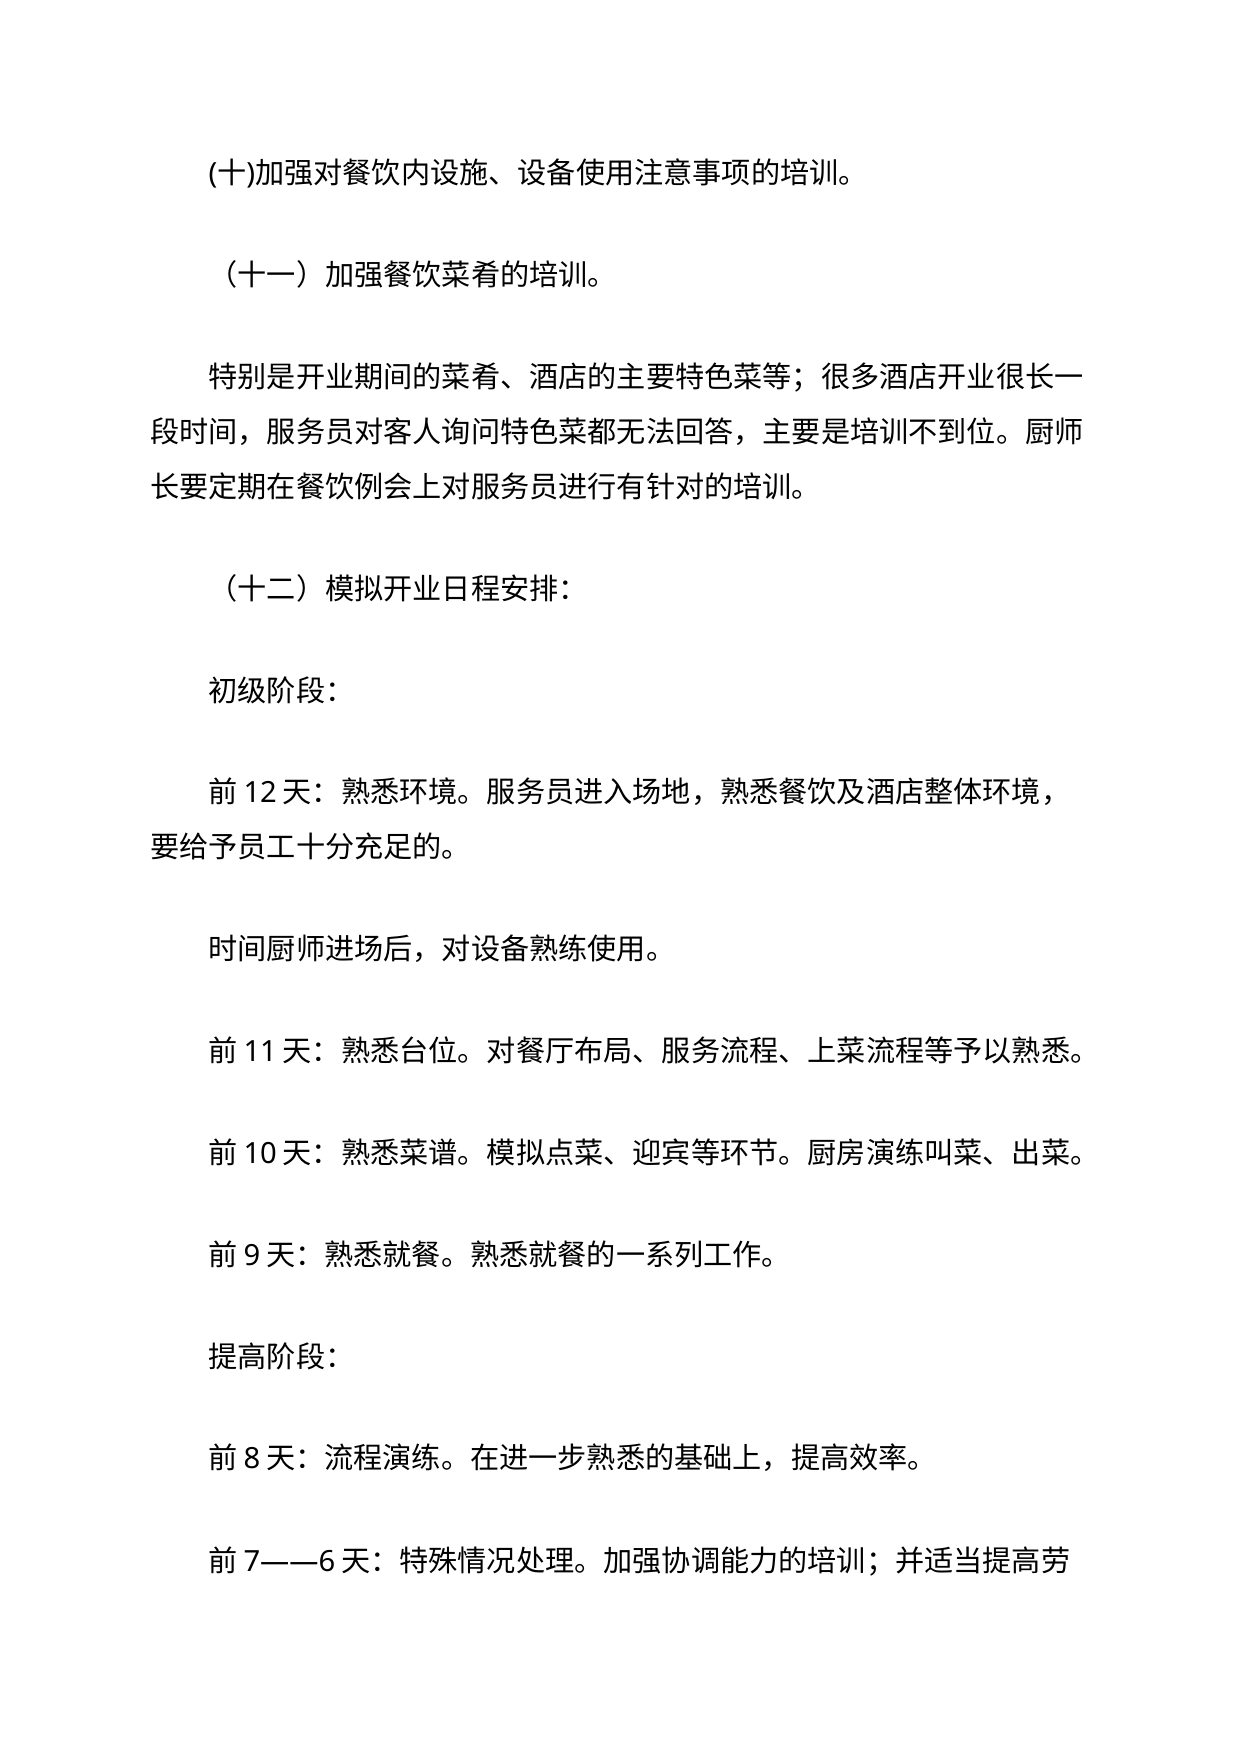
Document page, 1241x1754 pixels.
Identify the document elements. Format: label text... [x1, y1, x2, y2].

text 初级阶段： [150, 667, 1090, 709]
text 前8天：流程演练。在进一步熟悉的基础上，提高效率。 [150, 1435, 1090, 1477]
text 前12天：熟悉环境。服务员进入场地，熟悉餐饮及酒店整体环境，要给予员工十分充足的。 [150, 769, 1090, 866]
text (十)加强对餐饮内设施、设备使用注意事项的培训。 [150, 150, 1090, 192]
text （十一）加强餐饮菜肴的培训。 [150, 252, 1090, 294]
text 特别是开业期间的菜肴、酒店的主要特色菜等；很多酒店开业很长一段时间，服务员对客人询问特色菜都无法回答，主要是培训不到位。厨师长要定期在餐饮例会上对服务员进行有针对的培训。 [150, 354, 1090, 506]
text 前10天：熟悉菜谱。模拟点菜、迎宾等环节。厨房演练叫菜、出菜。 [150, 1129, 1090, 1172]
text （十二）模拟开业日程安排： [150, 565, 1090, 608]
text 提高阶段： [150, 1333, 1090, 1376]
text 前9天：熟悉就餐。熟悉就餐的一系列工作。 [150, 1231, 1090, 1274]
text 时间厨师进场后，对设备熟练使用。 [150, 926, 1090, 968]
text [150, 1537, 1090, 1579]
text 前11天：熟悉台位。对餐厅布局、服务流程、上菜流程等予以熟悉。 [150, 1027, 1090, 1070]
